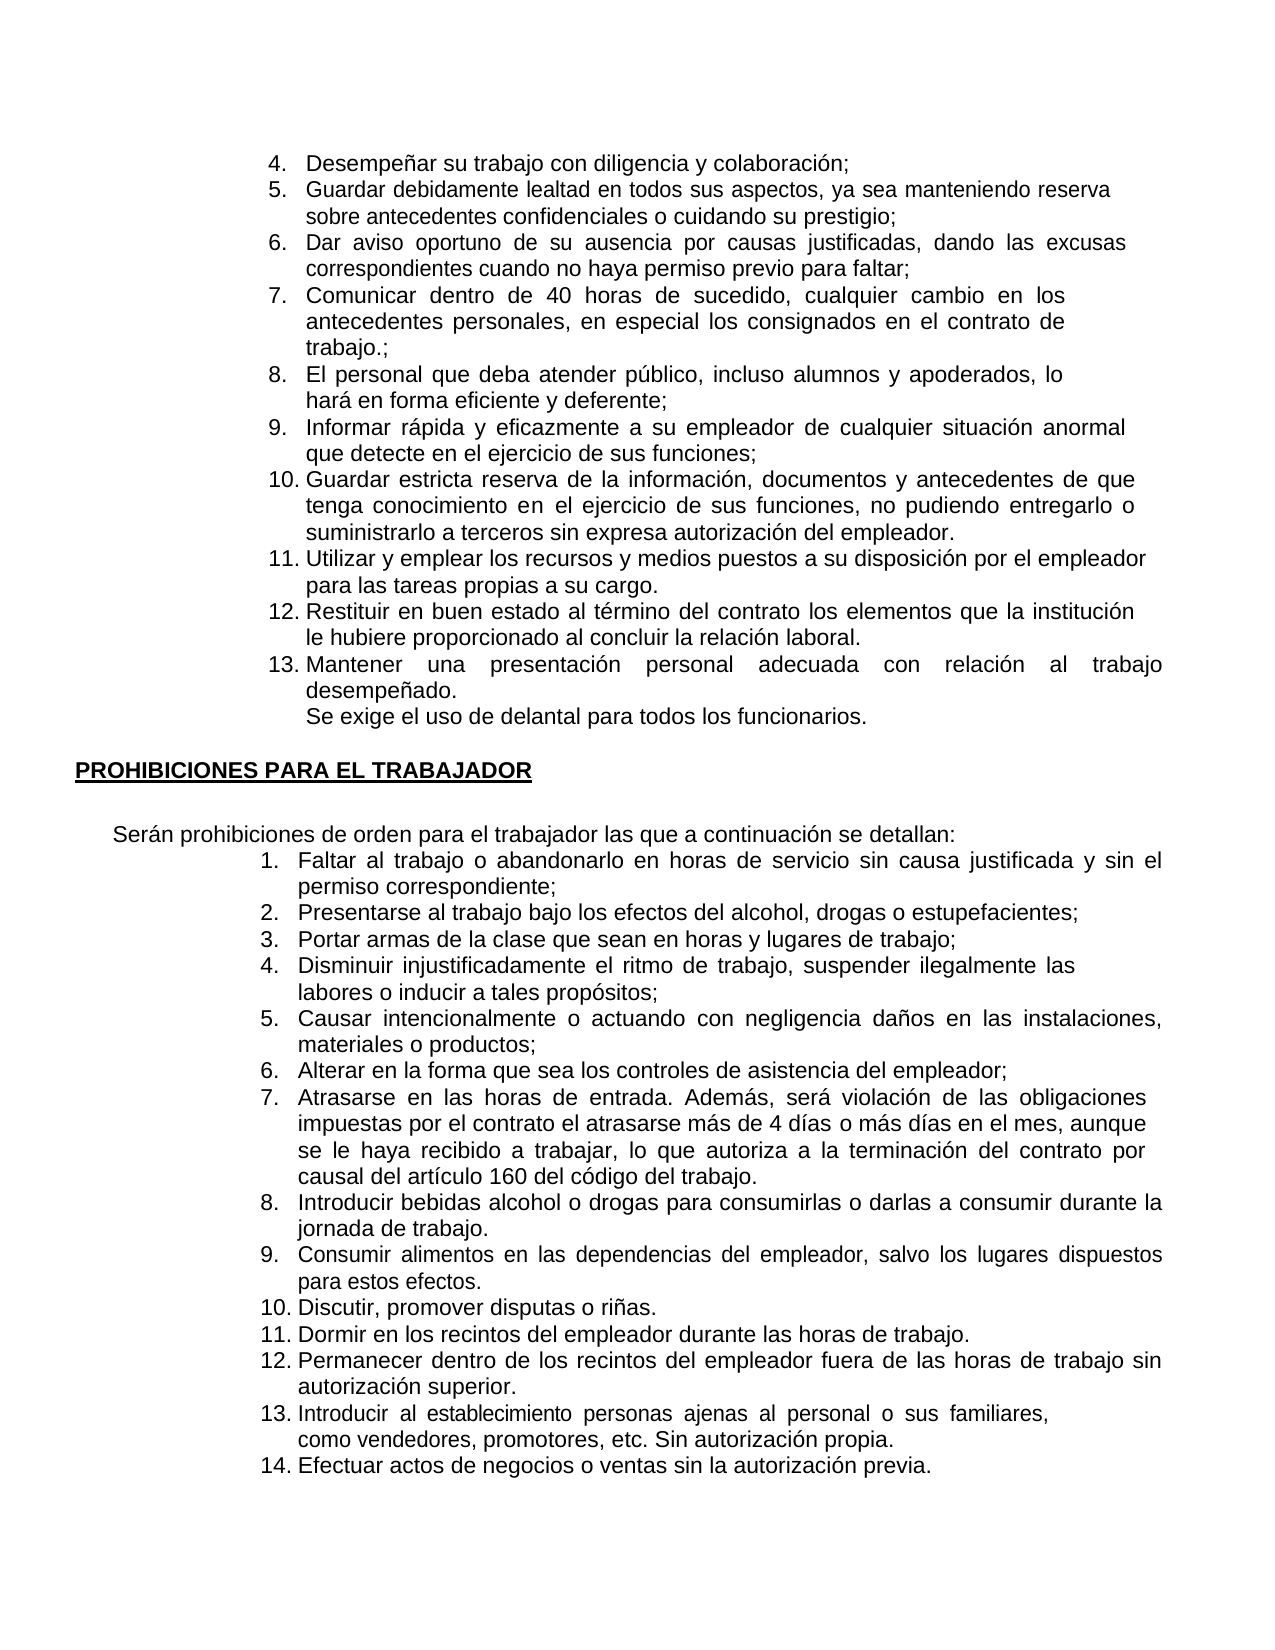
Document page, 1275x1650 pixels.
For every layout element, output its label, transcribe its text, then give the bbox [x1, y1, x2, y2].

list Causar intencionalmente o actuando con negligencia daños en las instalaciones, materiales o productos; [260, 1005, 1162, 1058]
list Consumir alimentos en las dependencias del empleador, salvo los lugares dispuestos para estos efectos. [260, 1242, 1162, 1294]
list Guardar debidamente lealtad en todos sus aspectos, ya sea manteniendo reserva sobre antecedentes confidenciales o cuidando su prestigio; [268, 176, 1110, 229]
list Dar aviso oportuno de su ausencia por causas justificadas, dando las excusas correspondientes cuando no haya permiso previo para faltar; [268, 229, 1127, 282]
list Presentarse al trabajo bajo los efectos del alcohol, drogas o estupefacientes; [260, 900, 1162, 926]
list Se exige el uso de delantal para todos los funcionarios. [306, 703, 1162, 730]
list Mantener una presentación personal adecuada con relación al trabajo desempeñado. [268, 651, 1162, 703]
list Permanecer dentro de los recintos del empleador fuera de las horas de trabajo sin autorización superior. [260, 1347, 1162, 1400]
list Faltar al trabajo o abandonarlo en horas de servicio sin causa justificada y sin el permiso correspondiente; [260, 847, 1162, 900]
list Dormir en los recintos del empleador durante las horas de trabajo. [260, 1321, 1162, 1347]
list Utilizar y emplear los recursos y medios puestos a su disposición por el empleador para las tareas propias a su cargo. [268, 545, 1147, 598]
list El personal que deba atender público, incluso alumnos y apoderados, lo hará en forma eficiente y deferente; [268, 361, 1063, 413]
list Guardar estricta reserva de la información, documentos y antecedentes de que tenga conocimiento en el ejercicio de sus funciones, no pudiendo entregarlo o suministrarlo a terceros sin expresa autorización del empleador. [268, 466, 1135, 545]
text Serán prohibiciones de orden para el trabajador las que a continuación se detallan: [112, 821, 1162, 847]
list Informar rápida y eficazmente a su empleador de cualquier situación anormal que detecte en el ejercicio de sus funciones; [268, 413, 1126, 466]
subtitle PROHIBICIONES PARA EL TRABAJADOR [75, 757, 1162, 783]
list Atrasarse en las horas de entrada. Además, será violación de las obligaciones impuestas por el contrato el atrasarse más de 4 días o más días en el mes, aunque se le haya recibido a trabajar, lo que autoriza a la terminación del contrato por causal del artículo 160 del código del trabajo. [260, 1084, 1146, 1189]
list Efectuar actos de negocios o ventas sin la autorización previa. [260, 1453, 1162, 1479]
list Portar armas de la clase que sean en horas y lugares de trabajo; [260, 926, 1162, 952]
list Restituir en buen estado al término del contrato los elementos que la institución le hubiere proporcionado al concluir la relación laboral. [268, 598, 1134, 651]
list Discutir, promover disputas o riñas. [260, 1294, 1162, 1321]
list Introducir bebidas alcohol o drogas para consumirlas o darlas a consumir durante la jornada de trabajo. [260, 1189, 1162, 1242]
list Comunicar dentro de 40 horas de sucedido, cualquier cambio en los antecedentes personales, en especial los consignados en el contrato de trabajo.; [268, 282, 1066, 361]
list Desempeñar su trabajo con diligencia y colaboración; [268, 150, 1162, 176]
list Alterar en la forma que sea los controles de asistencia del empleador; [260, 1058, 1162, 1084]
list Introducir al establecimiento personas ajenas al personal o sus familiares, como vendedores, promotores, etc. Sin autorización propia. [260, 1400, 1048, 1453]
list Disminuir injustificadamente el ritmo de trabajo, suspender ilegalmente las labores o inducir a tales propósitos; [260, 952, 1076, 1005]
